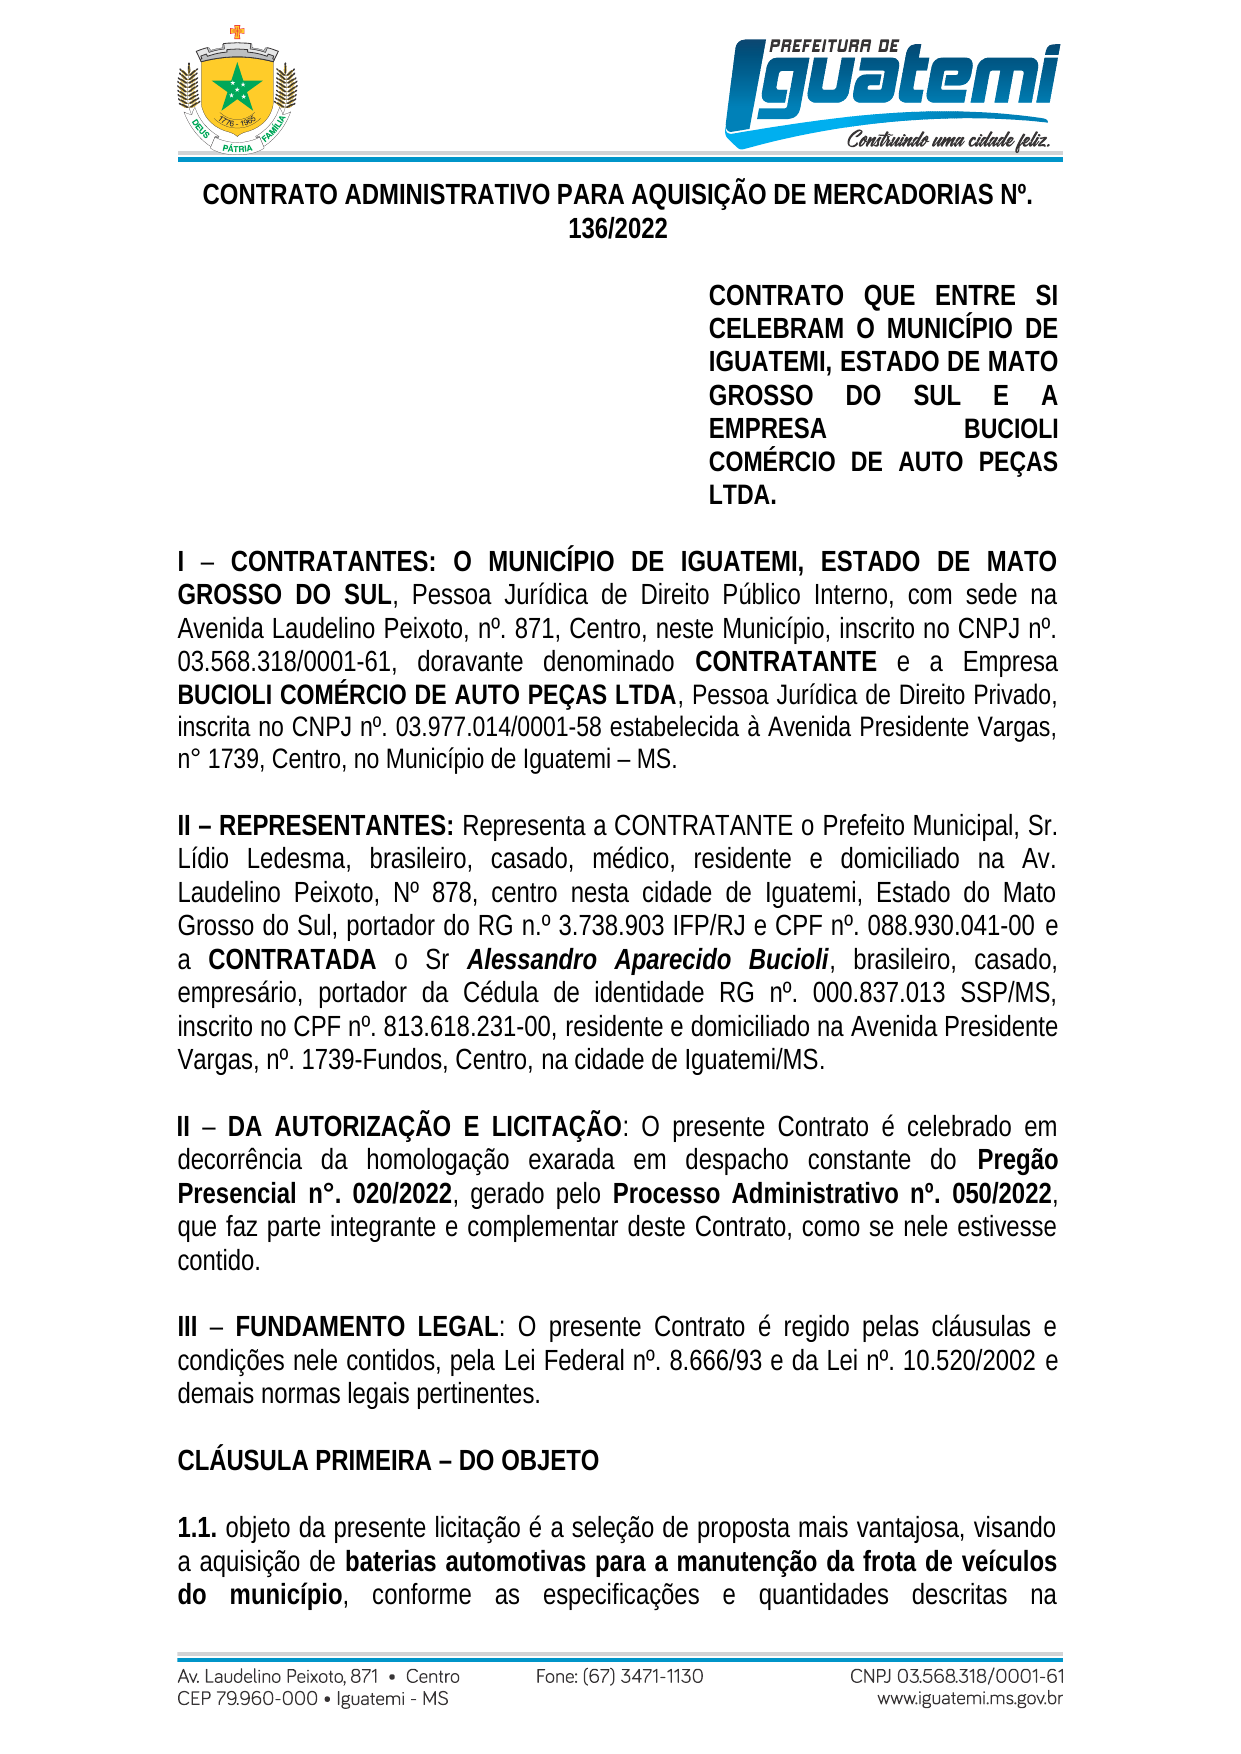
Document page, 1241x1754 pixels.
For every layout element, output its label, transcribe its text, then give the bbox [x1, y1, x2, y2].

text I – CONTRATANTES: O MUNICÍPIO DE IGUATEMI, ESTADO DE MATO GROSSO DO SUL, Pessoa Jurídica de Direito Público Interno, com sede na Avenida Laudelino Peixoto, nº. 871, Centro, neste Município, inscrito no CNPJ nº. 03.568.318/0001-61, doravante denominado CONTRATANTE e a Empresa BUCIOLI COMÉRCIO DE AUTO PEÇAS LTDA, Pessoa Jurídica de Direito Privado, inscrita no CNPJ nº. 03.977.014/0001-58 estabelecida à Avenida Presidente Vargas, n° 1739, Centro, no Município de Iguatemi – MS. [177, 544, 1058, 774]
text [177, 1510, 1058, 1611]
text II – REPRESENTANTES: Representa a CONTRATANTE o Prefeito Municipal, Sr. Lídio Ledesma, brasileiro, casado, médico, residente e domiciliado na Av. Laudelino Peixoto, Nº 878, centro nesta cidade de Iguatemi, Estado do Mato Grosso do Sul, portador do RG n.º 3.738.903 IFP/RJ e CPF nº. 088.930.041-00 e a CONTRATADA o Sr Alessandro Aparecido Bucioli, brasileiro, casado, empresário, portador da Cédula de identidade RG nº. 000.837.013 SSP/MS, inscrito no CPF nº. 813.618.231-00, residente e domiciliado na Avenida Presidente Vargas, nº. 1739-Fundos, Centro, na cidade de Iguatemi/MS. [177, 808, 1058, 1076]
text CONTRATO ADMINISTRATIVO PARA AQUISIÇÃO DE MERCADORIAS Nº. 136/2022 [177, 177, 1058, 244]
text II – DA AUTORIZAÇÃO E LICITAÇÃO: O presente Contrato é celebrado em decorrência da homologação exarada em despacho constante do Pregão Presencial n°. 020/2022, gerado pelo Processo Administrativo nº. 050/2022, que faz parte integrante e complementar deste Contrato, como se nele estivesse contido. [176, 1109, 1058, 1276]
text CLÁUSULA PRIMEIRA – DO OBJETO [177, 1443, 1058, 1477]
text III – FUNDAMENTO LEGAL: O presente Contrato é regido pelas cláusulas e condições nele contidos, pela Lei Federal nº. 8.666/93 e da Lei nº. 10.520/2002 e demais normas legais pertinentes. [177, 1309, 1058, 1410]
text CONTRATO QUE ENTRE SI CELEBRAM O MUNICÍPIO DE IGUATEMI, ESTADO DE MATO GROSSO DO SUL E A EMPRESA BUCIOLI COMÉRCIO DE AUTO PEÇAS LTDA. [709, 278, 1058, 511]
